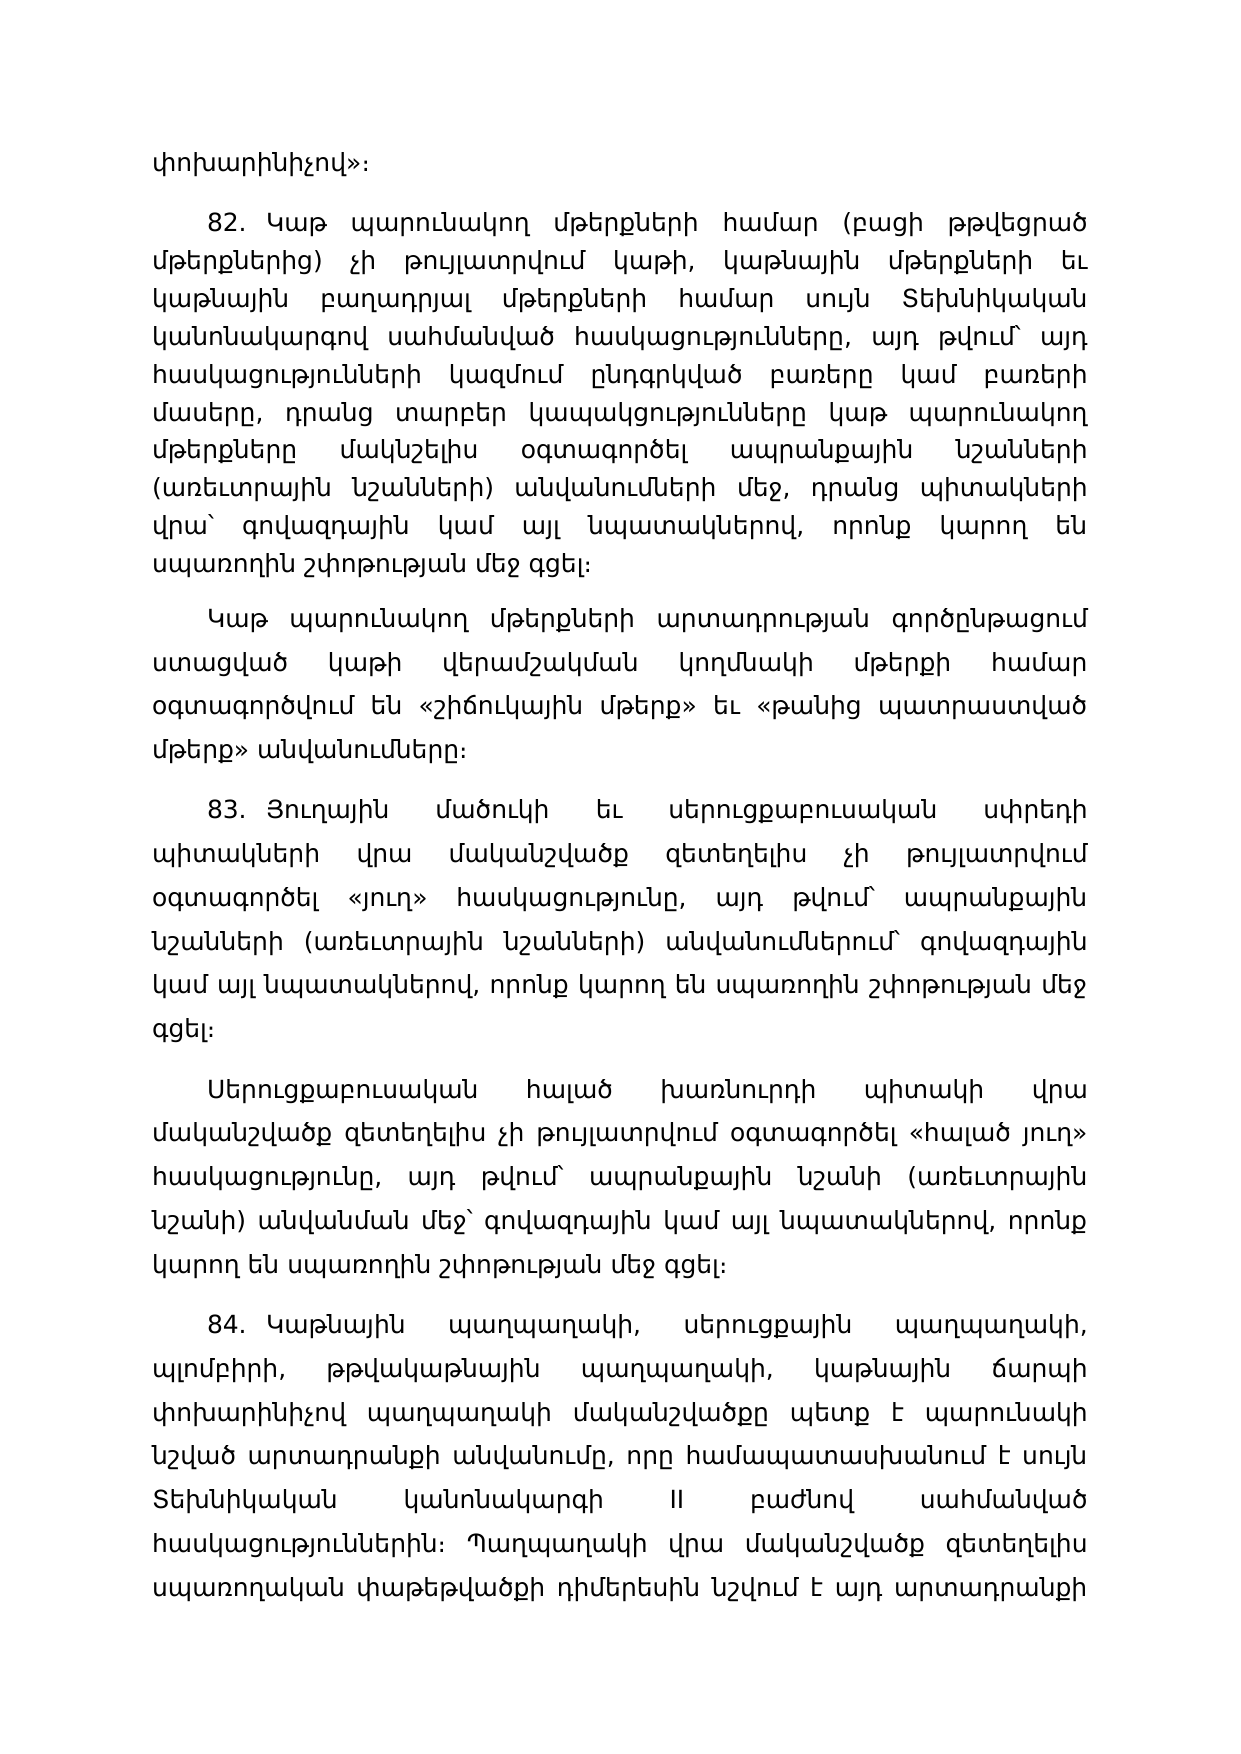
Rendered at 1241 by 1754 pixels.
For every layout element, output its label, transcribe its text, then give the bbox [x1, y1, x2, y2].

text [152, 1310, 1088, 1602]
text 83. Յուղային մածուկի եւ սերուցքաբուսական սփրեդի պիտակների վրա մականշվածք զետեղելիս չի թույլատրվում օգտագործել «յուղ» հասկացությունը, այդ թվում՝ ապրանքային նշանների (առեւտրային նշանների) անվանումներում՝ գովազդային կամ այլ նպատակներով, որոնք կարող են սպառողին շփոթության մեջ գցել։ [152, 796, 1088, 1043]
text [152, 148, 1088, 177]
text 82. Կաթ պարունակող մթերքների համար (բացի թթվեցրած մթերքներից) չի թույլատրվում կաթի, կաթնային մթերքների եւ կաթնային բաղադրյալ մթերքների համար սույն Տեխնիկական կանոնակարգով սահմանված հասկացությունները, այդ թվում՝ այդ հասկացությունների կազմում ընդգրկված բառերը կամ բառերի մասերը, դրանց տարբեր կապակցությունները կաթ պարունակող մթերքները մակնշելիս օգտագործել ապրանքային նշանների (առեւտրային նշանների) անվանումների մեջ, դրանց պիտակների վրա՝ գովազդային կամ այլ նպատակներով, որոնք կարող են սպառողին շփոթության մեջ գցել։ [152, 208, 1088, 578]
text Սերուցքաբուսական հալած խառնուրդի պիտակի վրա մականշվածք զետեղելիս չի թույլատրվում օգտագործել «հալած յուղ» հասկացությունը, այդ թվում՝ ապրանքային նշանի (առեւտրային նշանի) անվանման մեջ՝ գովազդային կամ այլ նպատակներով, որոնք կարող են սպառողին շփոթության մեջ գցել։ [152, 1075, 1088, 1279]
text Կաթ պարունակող մթերքների արտադրության գործընթացում ստացված կաթի վերամշակման կողմնակի մթերքի համար օգտագործվում են «շիճուկային մթերք» եւ «թանից պատրաստված մթերք» անվանումները։ [152, 604, 1088, 764]
